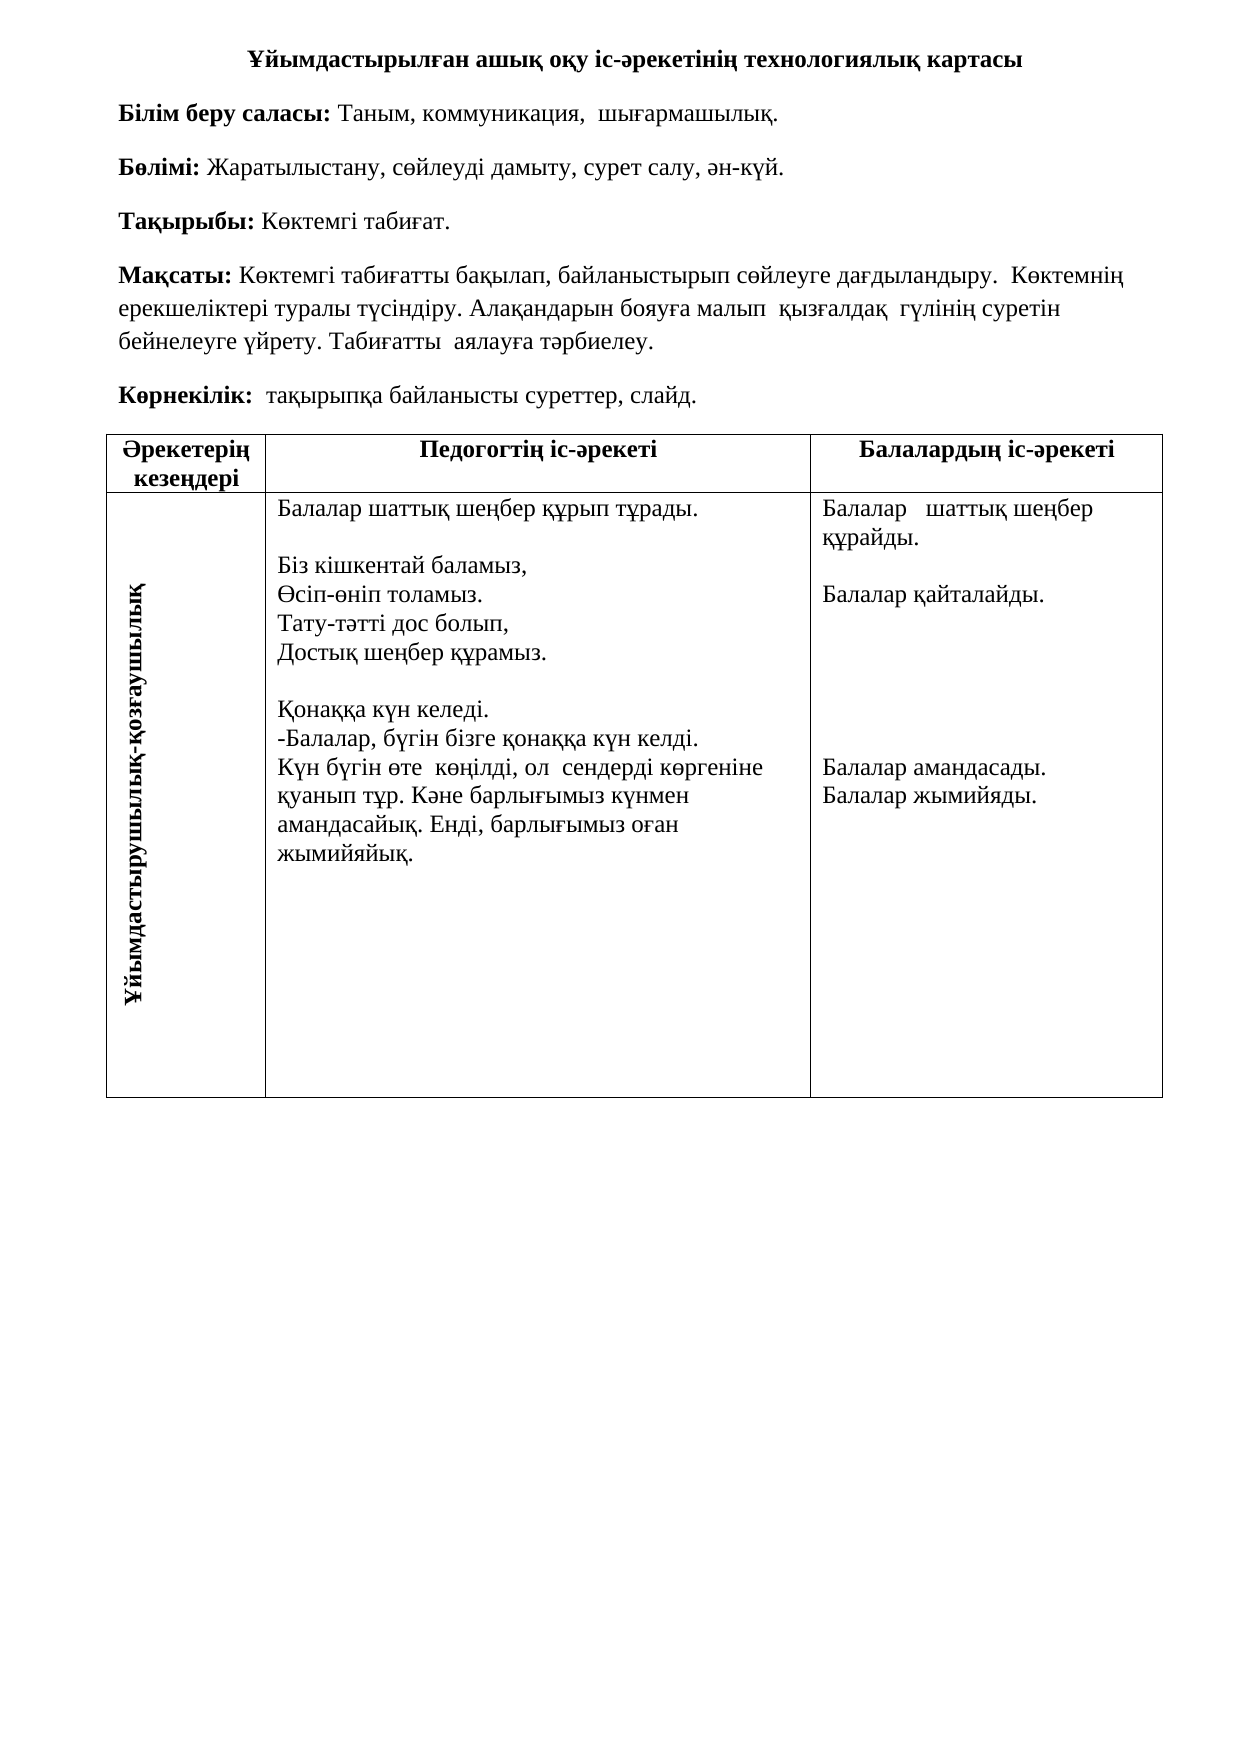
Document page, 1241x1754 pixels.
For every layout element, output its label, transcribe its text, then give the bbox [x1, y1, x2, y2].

text Ұйымдастырылған ашық оқу іс-әрекетінің технологиялық картасы [118, 44, 1152, 73]
text Тақырыбы: Көктемгі табиғат. [118, 206, 1152, 235]
table_cell Балалар шаттық шеңбер құрып тұрады. Біз кішкентай баламыз, Өсіп-өніп толамыз. Тату-тәтті дос болып, Достық шеңбер құрамыз. Қонаққа күн келеді. -Балалар, бүгін бізге қонаққа күн келді. Күн бүгін өте көңілді, ол сендерді көргеніне қуанып тұр. Кәне барлығымыз күнмен амандасайық. Енді, барлығымыз оған жымийяйық. [266, 493, 810, 1097]
table_cell Балалар шаттық шеңбер құрайды. Балалар қайталайды. Балалар амандасады. Балалар жымийяды. [811, 493, 1162, 1097]
table_header Әрекетерің кезеңдері [107, 435, 265, 492]
table_cell Ұйымдастырушылық-қозғаушылық [107, 493, 265, 1097]
table_header Балалардың іс-әрекеті [811, 435, 1162, 492]
text Көрнекілік: тақырыпқа байланысты суреттер, слайд. [118, 380, 1152, 408]
text Бөлімі: Жаратылыстану, сөйлеуді дамыту, сурет салу, ән-күй. [118, 152, 1152, 181]
text Білім беру саласы: Таным, коммуникация, шығармашылық. [118, 98, 1152, 127]
text Мақсаты: Көктемгі табиғатты бақылап, байланыстырып сөйлеуге дағдыландыру. Көктемнің ерекшеліктері туралы түсіндіру. Алақандарын бояуға малып қызғалдақ гүлінің суретін бейнелеуге үйрету. Табиғатты аялауға тәрбиелеу. [118, 260, 1152, 354]
table_header Педогогтің іс-әрекеті [266, 435, 810, 492]
